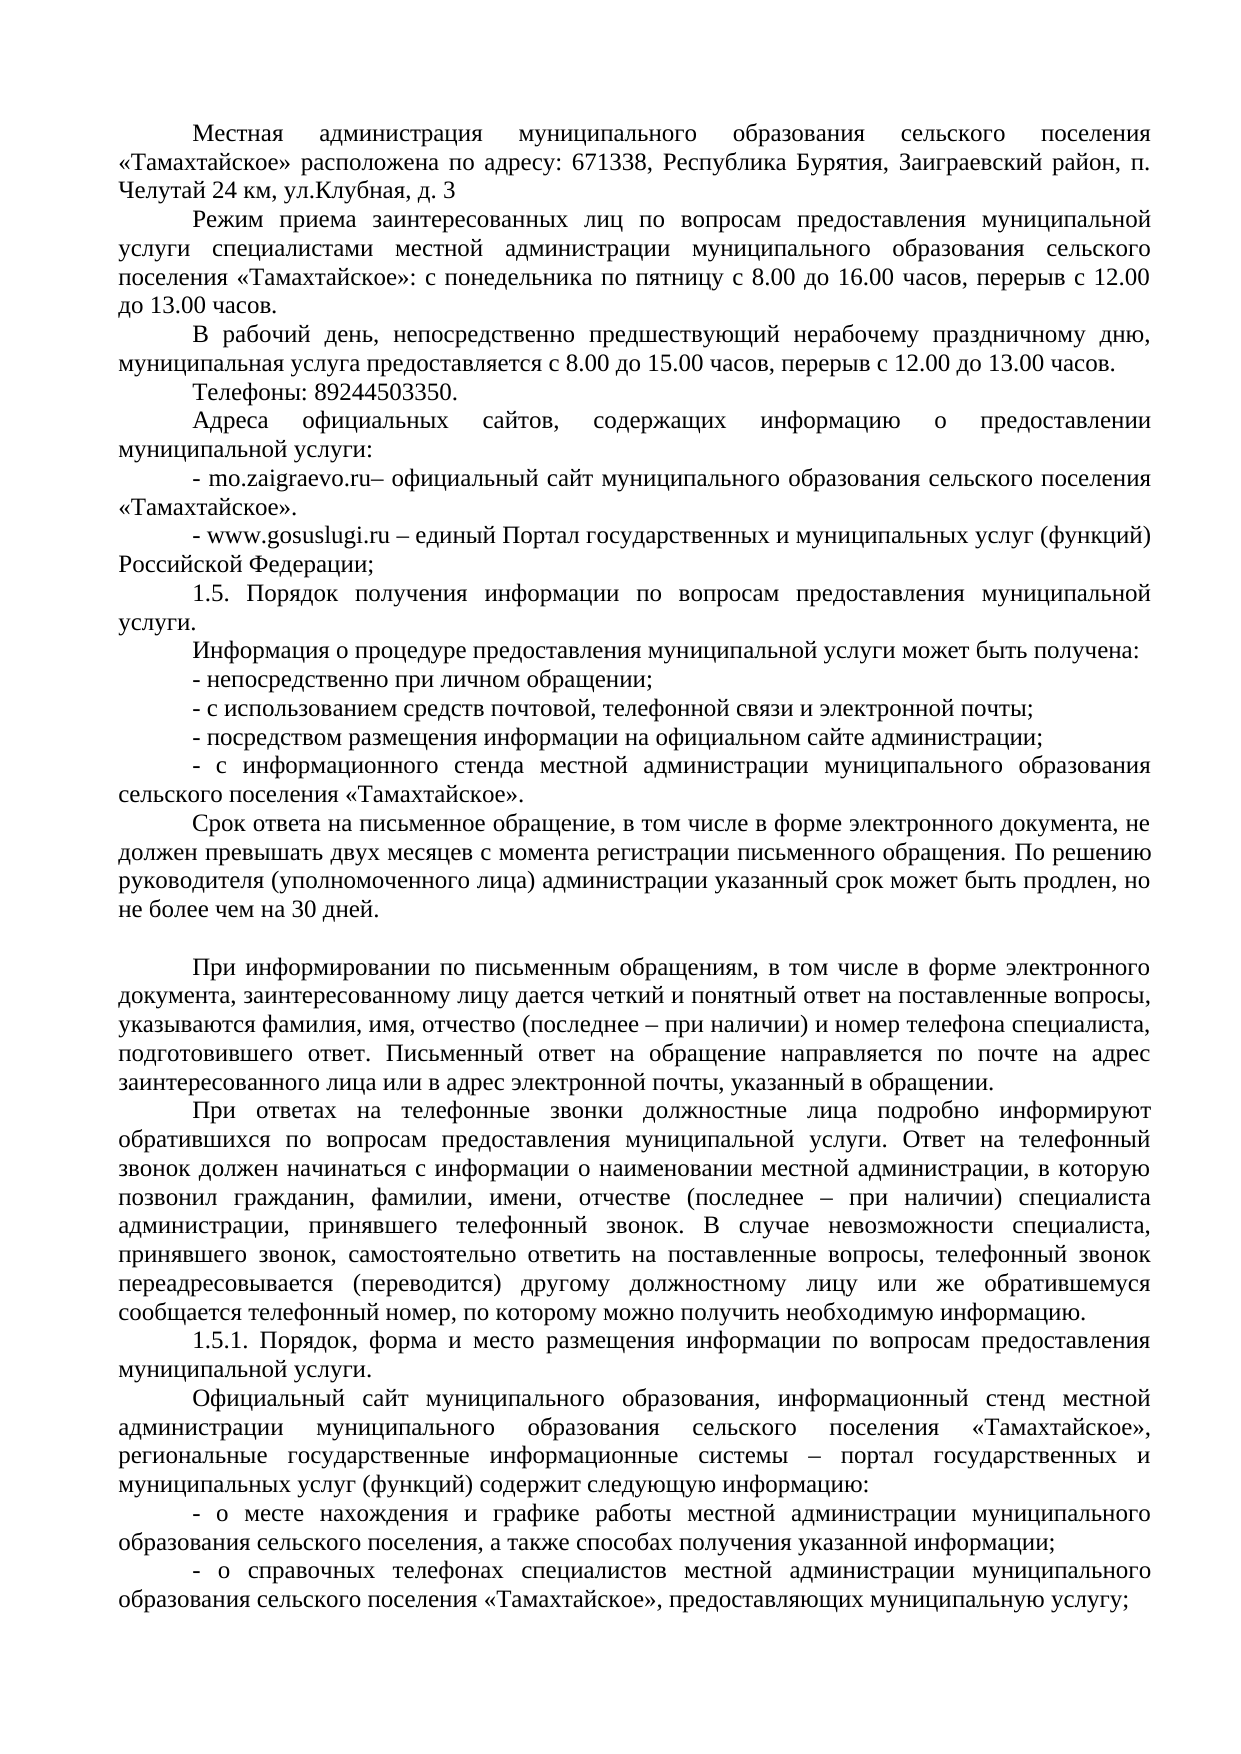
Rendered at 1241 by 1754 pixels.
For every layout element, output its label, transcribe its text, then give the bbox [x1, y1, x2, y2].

text В рабочий день, непосредственно предшествующий нерабочему праздничному дню, муниципальная услуга предоставляется с 8.00 до 15.00 часов, перерыв с 12.00 до 13.00 часов. [118, 319, 1152, 377]
text - посредством размещения информации на официальном сайте администрации; [118, 722, 1152, 751]
text Местная администрация муниципального образования сельского поселения «Тамахтайское» расположена по адресу: 671338, Республика Бурятия, Заиграевский район, п. Челутай 24 км, ул.Клубная, д. 3 [118, 118, 1152, 204]
text При информировании по письменным обращениям, в том числе в форме электронного документа, заинтересованному лицу дается четкий и понятный ответ на поставленные вопросы, указываются фамилия, имя, отчество (последнее – при наличии) и номер телефона специалиста, подготовившего ответ. Письменный ответ на обращение направляется по почте на адрес заинтересованного лица или в адрес электронной почты, указанный в обращении. [118, 952, 1152, 1096]
text Режим приема заинтересованных лиц по вопросам предоставления муниципальной услуги специалистами местной администрации муниципального образования сельского поселения «Тамахтайское»: с понедельника по пятницу с 8.00 до 16.00 часов, перерыв с 12.00 до 13.00 часов. [118, 204, 1152, 319]
text Информация о процедуре предоставления муниципальной услуги может быть получена: [118, 636, 1152, 664]
text - непосредственно при личном обращении; [118, 664, 1152, 693]
text Срок ответа на письменное обращение, в том числе в форме электронного документа, не должен превышать двух месяцев с момента регистрации письменного обращения. По решению руководителя (уполномоченного лица) администрации указанный срок может быть продлен, но не более чем на 30 дней. [118, 808, 1152, 923]
text Телефоны: 89244503350. [118, 377, 1152, 406]
text 1.5.1. Порядок, форма и место размещения информации по вопросам предоставления муниципальной услуги. [118, 1326, 1152, 1383]
text - с информационного стенда местной администрации муниципального образования сельского поселения «Тамахтайское». [118, 751, 1152, 808]
text При ответах на телефонные звонки должностные лица подробно информируют обратившихся по вопросам предоставления муниципальной услуги. Ответ на телефонный звонок должен начинаться с информации о наименовании местной администрации, в которую позвонил гражданин, фамилии, имени, отчестве (последнее – при наличии) специалиста администрации, принявшего телефонный звонок. В случае невозможности специалиста, принявшего звонок, самостоятельно ответить на поставленные вопросы, телефонный звонок переадресовывается (переводится) другому должностному лицу или же обратившемуся сообщается телефонный номер, по которому можно получить необходимую информацию. [118, 1096, 1152, 1326]
text - mo.zaigraevo.ru– официальный сайт муниципального образования сельского поселения «Тамахтайское». [118, 463, 1152, 521]
text - о справочных телефонах специалистов местной администрации муниципального образования сельского поселения «Тамахтайское», предоставляющих муниципальную услугу; [118, 1556, 1152, 1613]
text Адреса официальных сайтов, содержащих информацию о предоставлении муниципальной услуги: [118, 406, 1152, 463]
text - о месте нахождения и графике работы местной администрации муниципального образования сельского поселения, а также способах получения указанной информации; [118, 1498, 1152, 1556]
text - www.gosuslugi.ru – единый Портал государственных и муниципальных услуг (функций) Российской Федерации; [118, 521, 1152, 578]
text Официальный сайт муниципального образования, информационный стенд местной администрации муниципального образования сельского поселения «Тамахтайское», региональные государственные информационные системы – портал государственных и муниципальных услуг (функций) содержит следующую информацию: [118, 1383, 1152, 1498]
text 1.5. Порядок получения информации по вопросам предоставления муниципальной услуги. [118, 578, 1152, 636]
text - с использованием средств почтовой, телефонной связи и электронной почты; [118, 693, 1152, 722]
